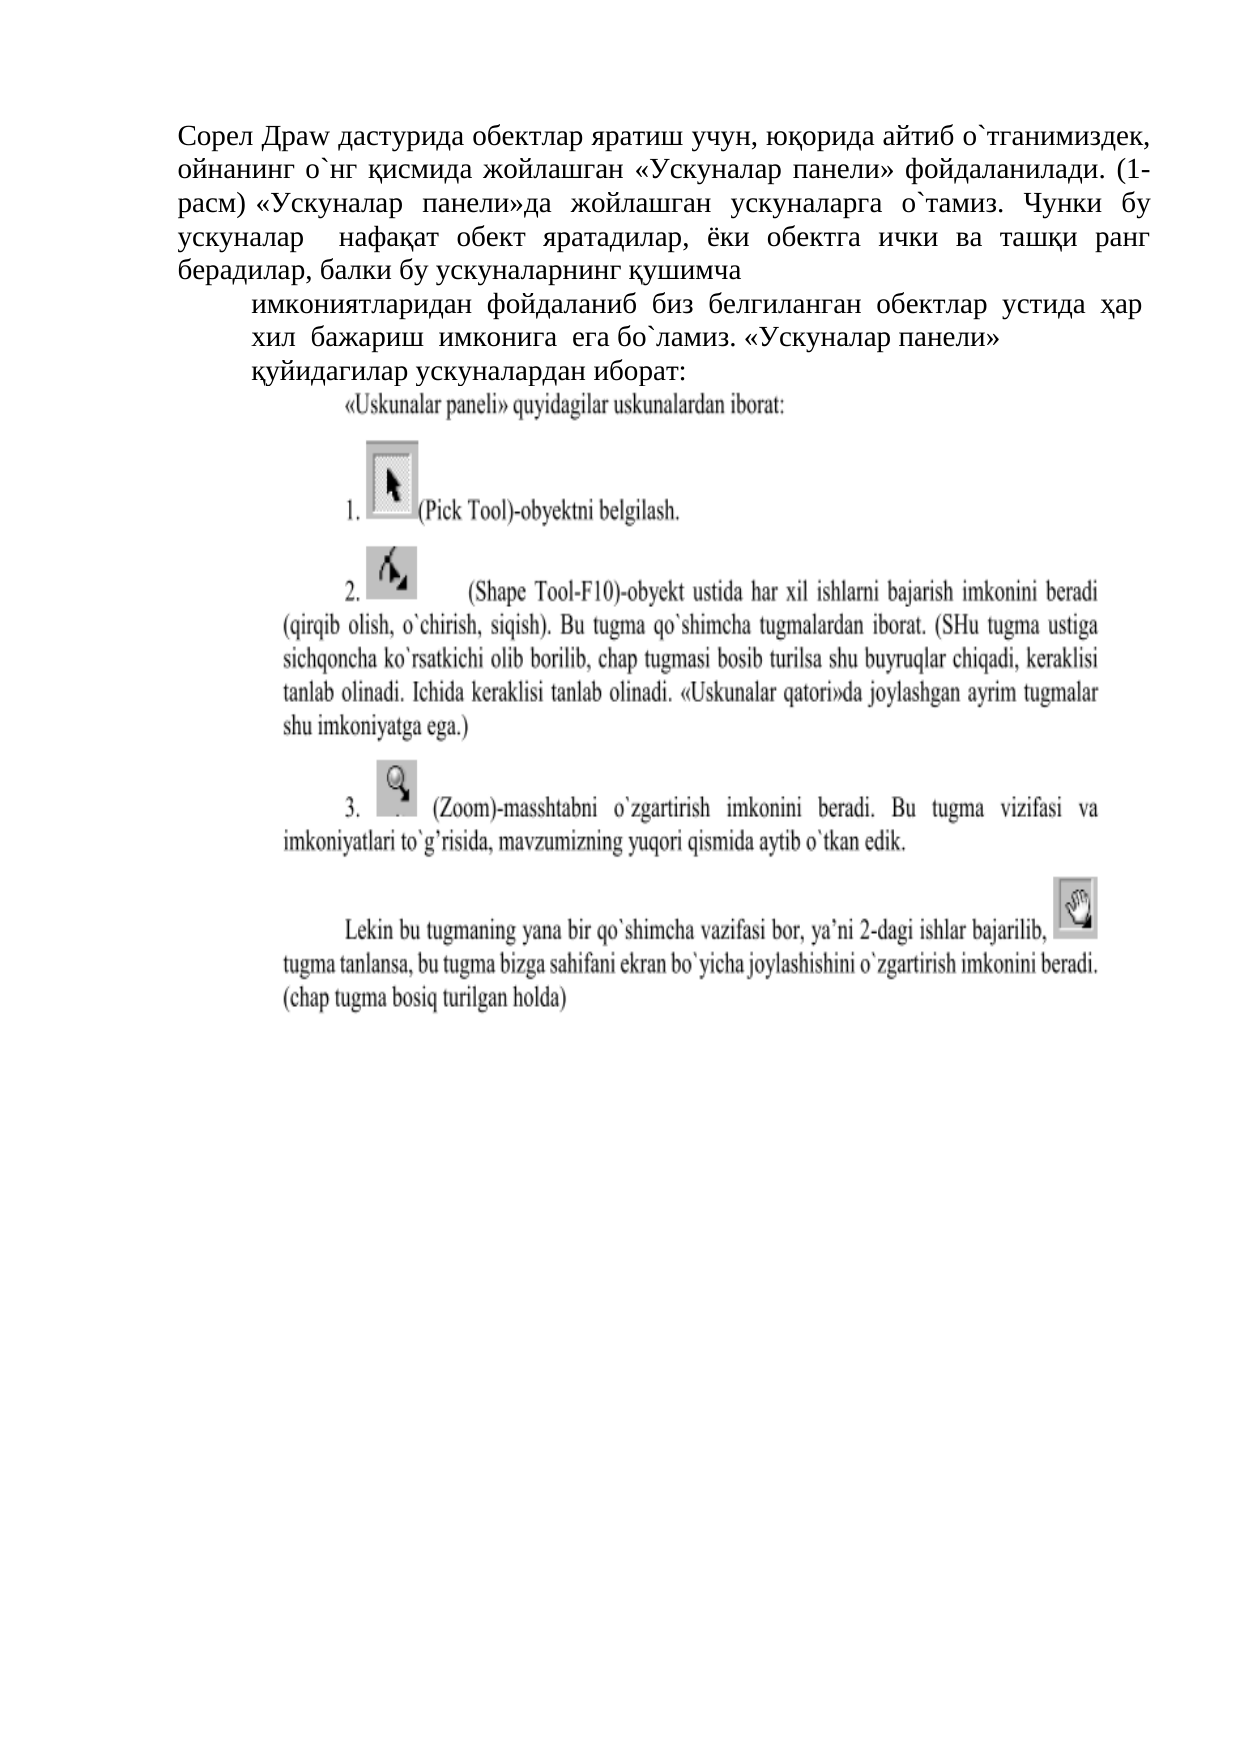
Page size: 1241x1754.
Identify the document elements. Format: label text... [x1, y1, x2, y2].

text Cорел Драw дастурида обектлар яратиш учун, юқорида айтиб о`тганимиздек, ойнанинг о`нг қисмида жойлашган «Ускуналар панели» фойдаланилади. (1-расм) «Ускуналар панели»да жойлашган ускуналарга о`тамиз. Чунки бу ускуналар нафақат обект яратадилар, ёки обектга ички ва ташқи ранг берадилар, балки бу ускуналарнинг қушимча [177, 118, 1152, 286]
picture [251, 386, 1133, 1111]
